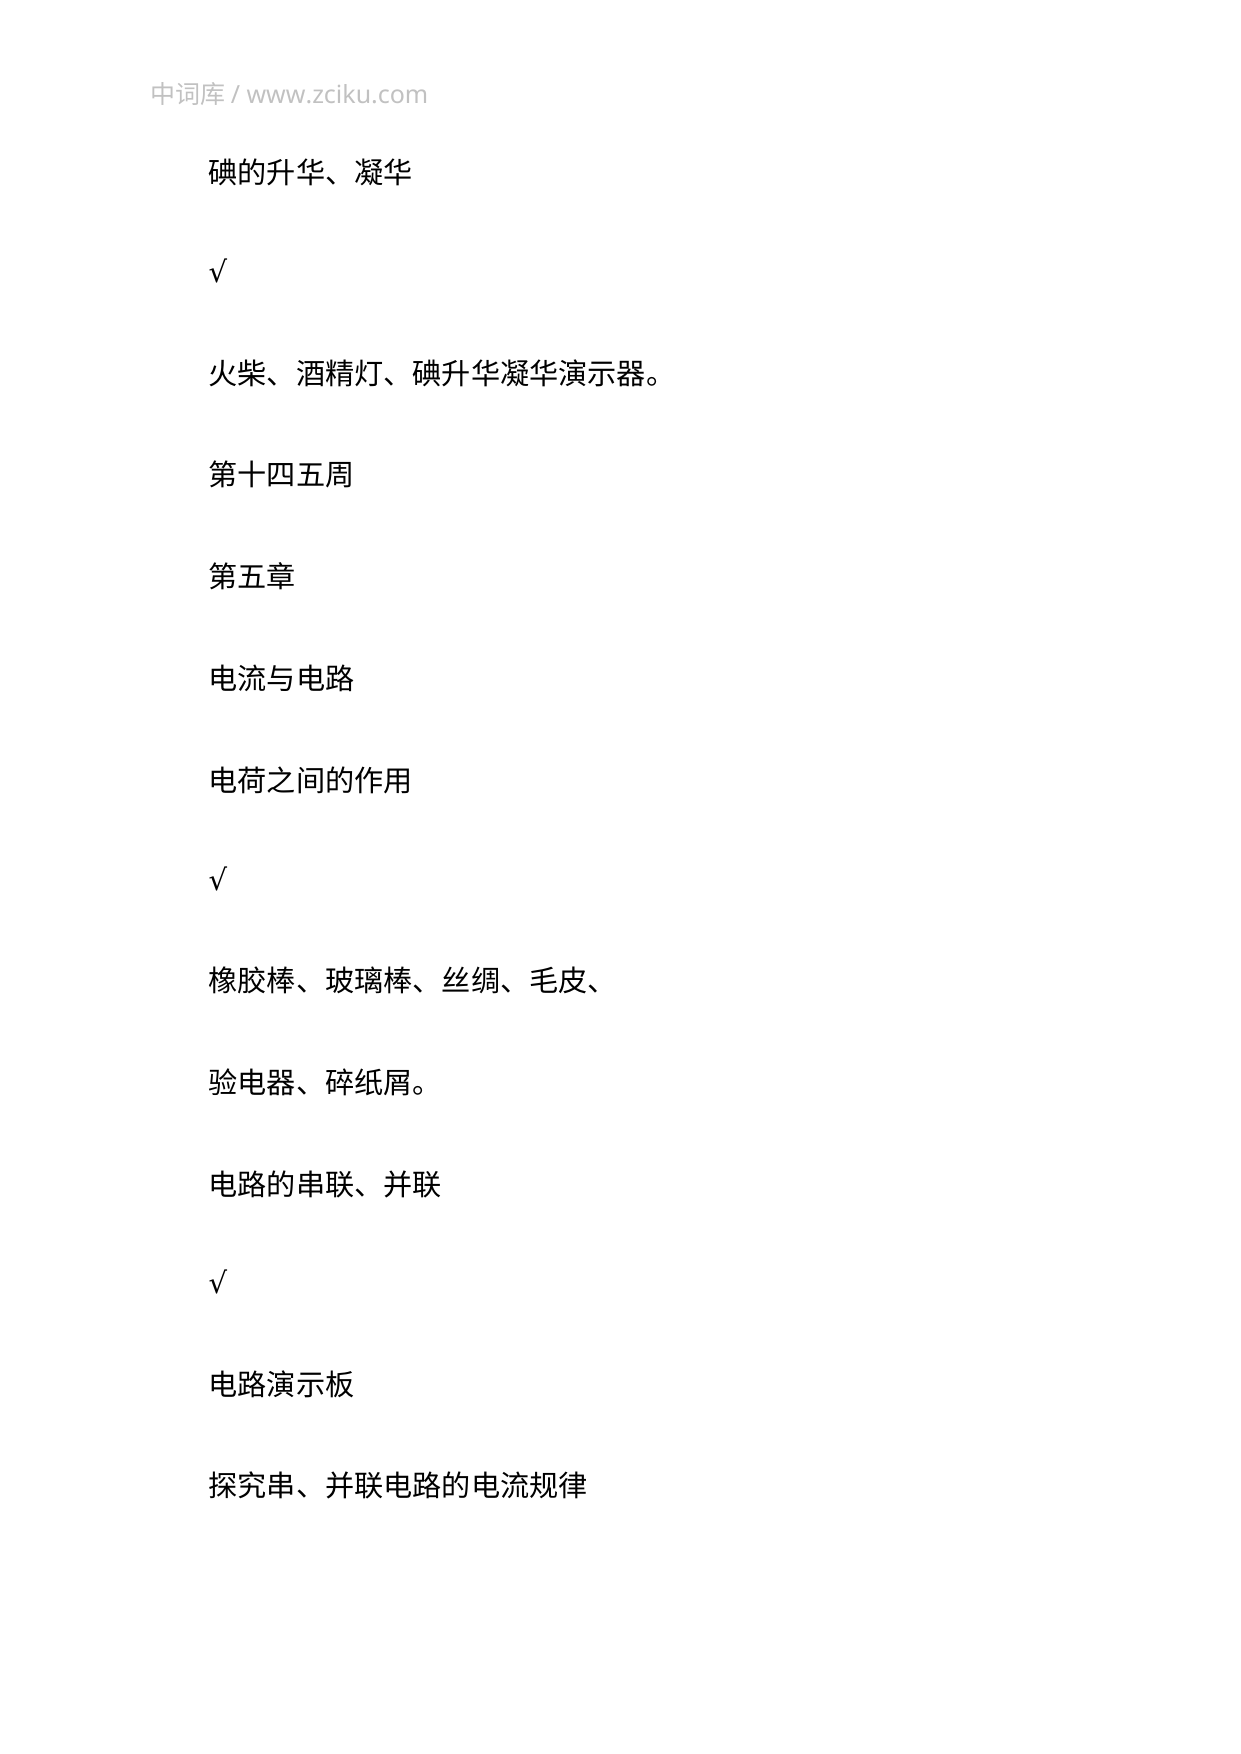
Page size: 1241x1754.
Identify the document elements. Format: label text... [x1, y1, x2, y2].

text 验电器、碎纸屑。 [150, 1059, 1090, 1102]
text 第十四五周 [150, 452, 1090, 494]
text √ [150, 859, 1090, 899]
text √ [150, 1263, 1090, 1302]
text 火柴、酒精灯、碘升华凝华演示器。 [150, 350, 1090, 392]
text 探究串、并联电路的电流规律 [150, 1463, 1090, 1505]
text 电流与电路 [150, 656, 1090, 698]
text 碘的升华、凝华 [150, 150, 1090, 192]
text 电路演示板 [150, 1361, 1090, 1403]
text 电路的串联、并联 [150, 1161, 1090, 1203]
text 橡胶棒、玻璃棒、丝绸、毛皮、 [150, 957, 1090, 1000]
text √ [150, 252, 1090, 291]
text 电荷之间的作用 [150, 757, 1090, 799]
text 第五章 [150, 554, 1090, 596]
